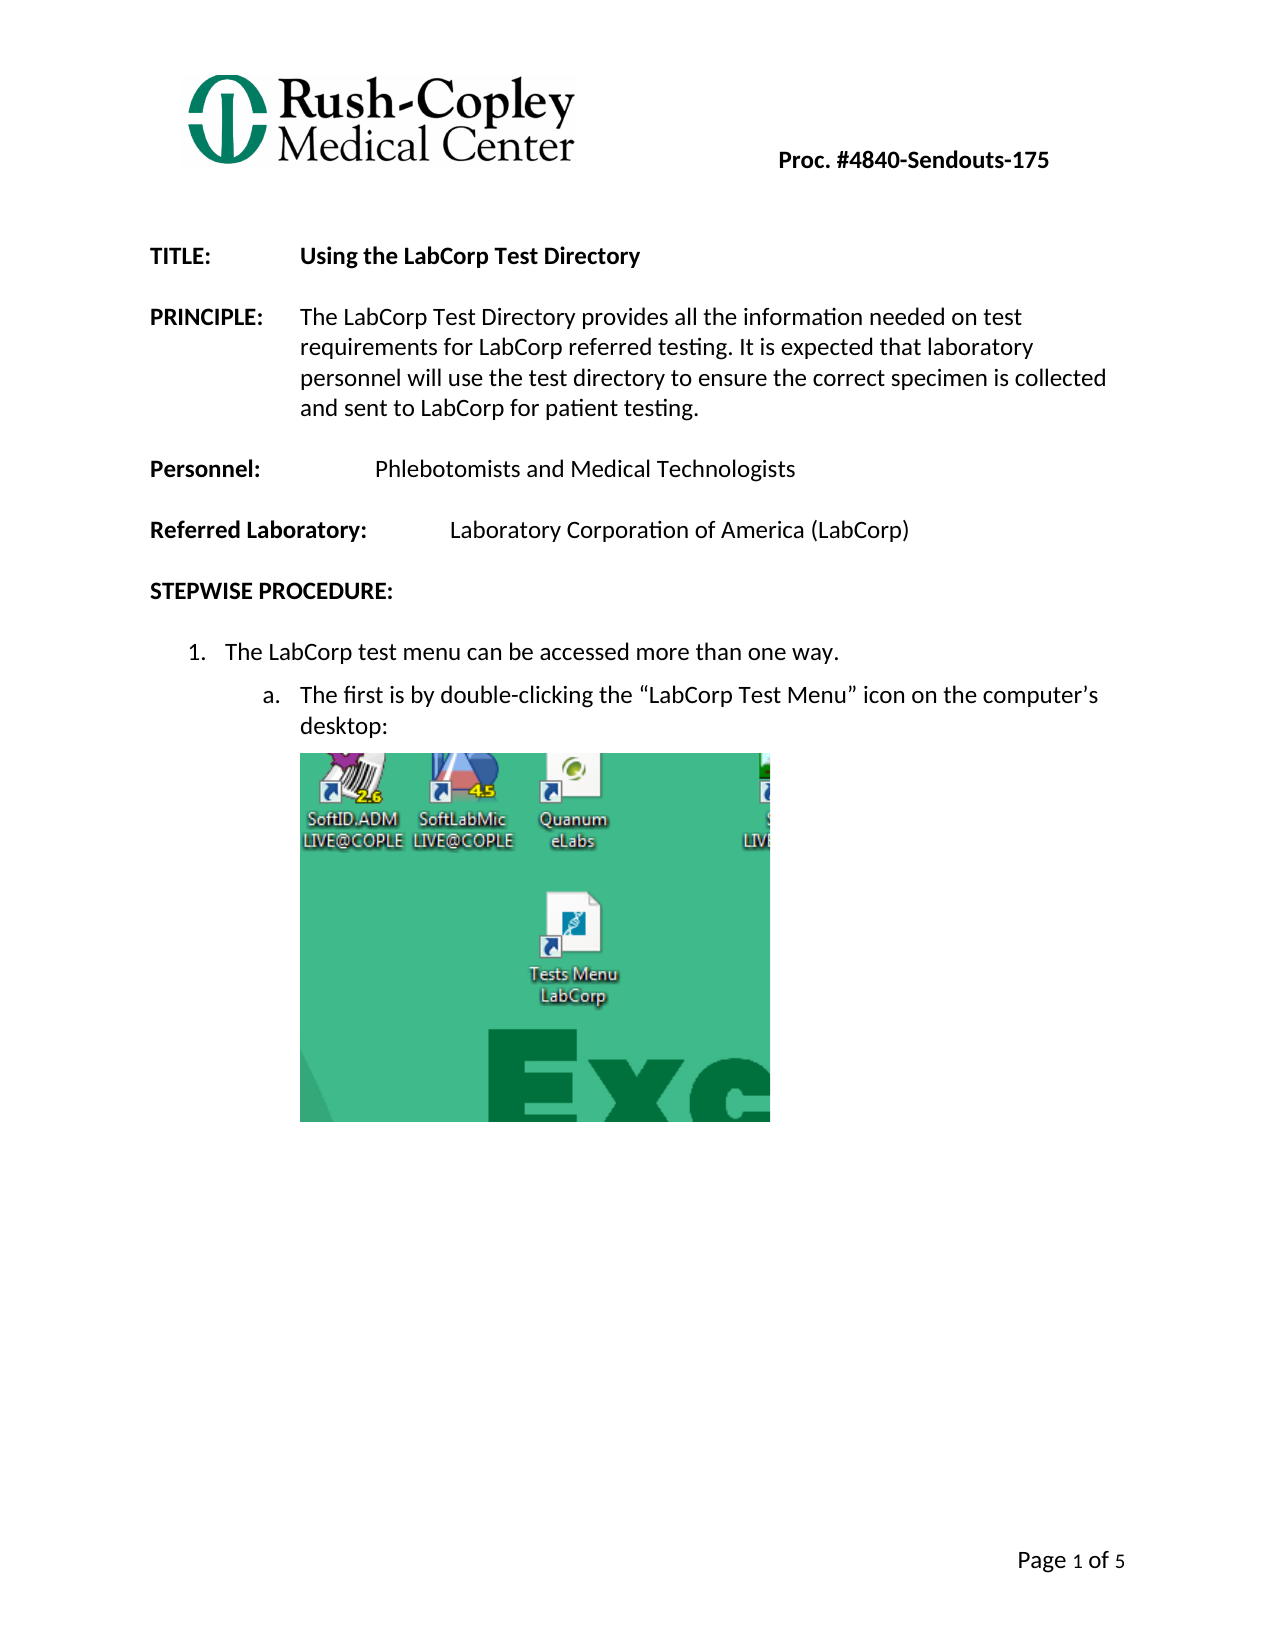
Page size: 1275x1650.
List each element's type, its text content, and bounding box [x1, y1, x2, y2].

text Referred Laboratory: Laboratory Corporation of America (LabCorp) [150, 514, 1125, 545]
text TITLE: Using the LabCorp Test Directory [150, 240, 1125, 270]
list The LabCorp test menu can be accessed more than one way. [187, 637, 1125, 667]
text PRINCIPLE: The LabCorp Test Directory provides all the information needed on test requirements for LabCorp referred testing. It is expected that laboratory personnel will use the test directory to ensure the correct specimen is collected and sent to LabCorp for patient testing. [150, 301, 1125, 423]
picture [300, 753, 771, 1122]
list The first is by double-clicking the “LabCorp Test Menu” icon on the computer’s desktop: [262, 679, 1125, 741]
text STEPWISE PROCEDURE: [150, 576, 1125, 606]
text Personnel: Phlebotomists and Medical Technologists [150, 453, 1125, 484]
picture [181, 75, 579, 169]
